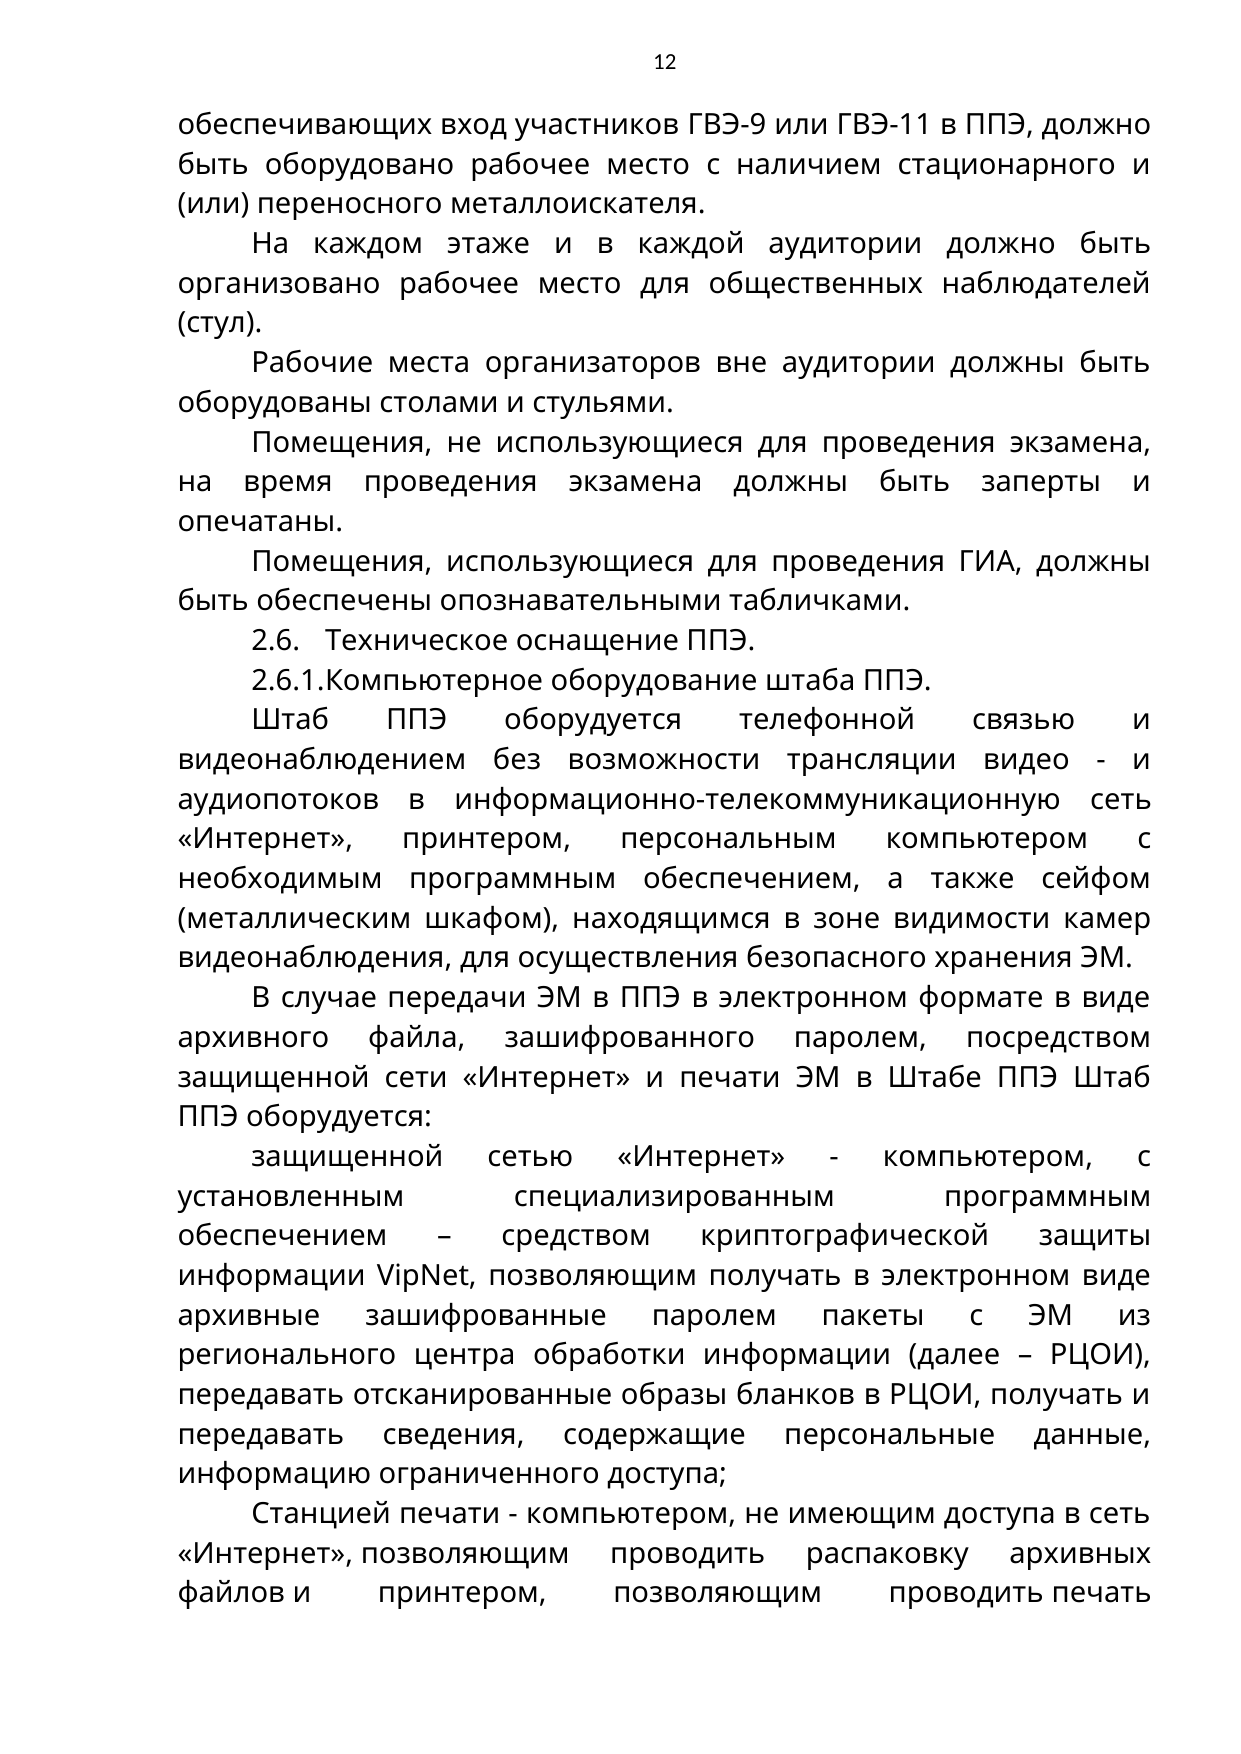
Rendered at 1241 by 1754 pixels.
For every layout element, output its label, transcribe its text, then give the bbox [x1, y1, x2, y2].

text 2.6.1. Компьютерное оборудование штаба ППЭ. [177, 659, 1152, 699]
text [177, 103, 1152, 222]
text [177, 1492, 1152, 1611]
text защищенной сетью «Интернет» - компьютером, с установленным специализированным программным обеспечением – средством криптографической защиты информации VipNet, позволяющим получать в электронном виде архивные зашифрованные паролем пакеты с ЭМ из регионального центра обработки информации (далее – РЦОИ), передавать отсканированные образы бланков в РЦОИ, получать и передавать сведения, содержащие персональные данные, информацию ограниченного доступа; [177, 1135, 1152, 1492]
text Помещения, использующиеся для проведения ГИА, должны быть обеспечены опознавательными табличками. [177, 540, 1152, 619]
text В случае передачи ЭМ в ППЭ в электронном формате в виде архивного файла, зашифрованного паролем, посредством защищенной сети «Интернет» и печати ЭМ в Штабе ППЭ Штаб ППЭ оборудуется: [177, 976, 1152, 1135]
text 2.6. Техническое оснащение ППЭ. [177, 619, 1152, 659]
text На каждом этаже и в каждой аудитории должно быть организовано рабочее место для общественных наблюдателей (стул). [177, 222, 1152, 341]
text Рабочие места организаторов вне аудитории должны быть оборудованы столами и стульями. [177, 341, 1152, 421]
text Штаб ППЭ оборудуется телефонной связью и видеонаблюдением без возможности трансляции видео - и аудиопотоков в информационно-телекоммуникационную сеть «Интернет», принтером, персональным компьютером с необходимым программным обеспечением, а также сейфом (металлическим шкафом), находящимся в зоне видимости камер видеонаблюдения, для осуществления безопасного хранения ЭМ. [177, 699, 1152, 976]
text Помещения, не использующиеся для проведения экзамена, на время проведения экзамена должны быть заперты и опечатаны. [177, 421, 1152, 540]
